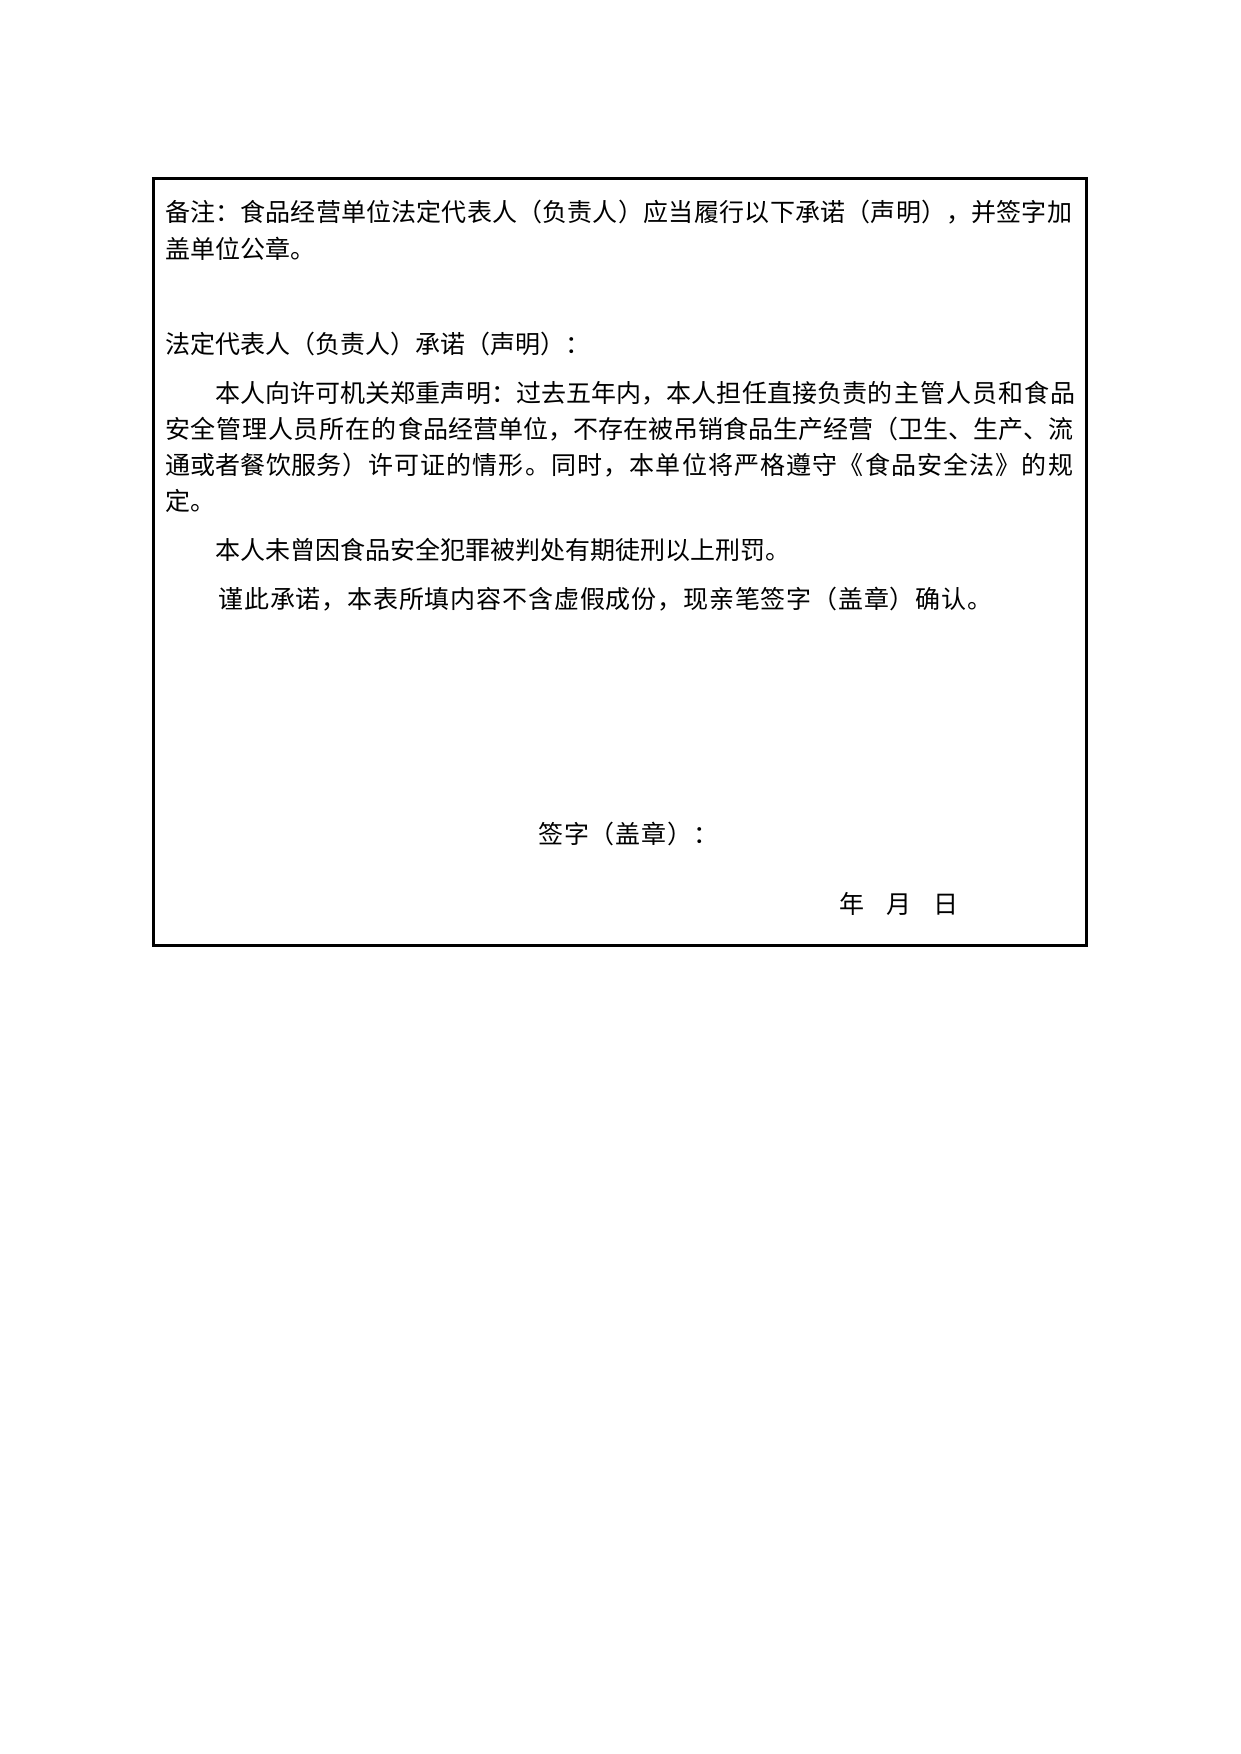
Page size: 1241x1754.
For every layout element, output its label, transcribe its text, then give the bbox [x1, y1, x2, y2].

table_cell 备注：食品经营单位法定代表人（负责人）应当履行以下承诺（声明），并签字加盖单位公章。 法定代表人（负责人）承诺（声明）： 本人向许可机关郑重声明：过去五年内，本人担任直接负责的主管人员和食品安全管理人员所在的食品经营单位，不存在被吊销食品生产经营（卫生、生产、流通或者餐饮服务）许可证的情形。同时，本单位将严格遵守《食品安全法》的规定。 本人未曾因食品安全犯罪被判处有期徒刑以上刑罚。 谨此承诺，本表所填内容不含虚假成份，现亲笔签字（盖章）确认。 签字（盖章）： 年 月 日 [155, 180, 1085, 944]
